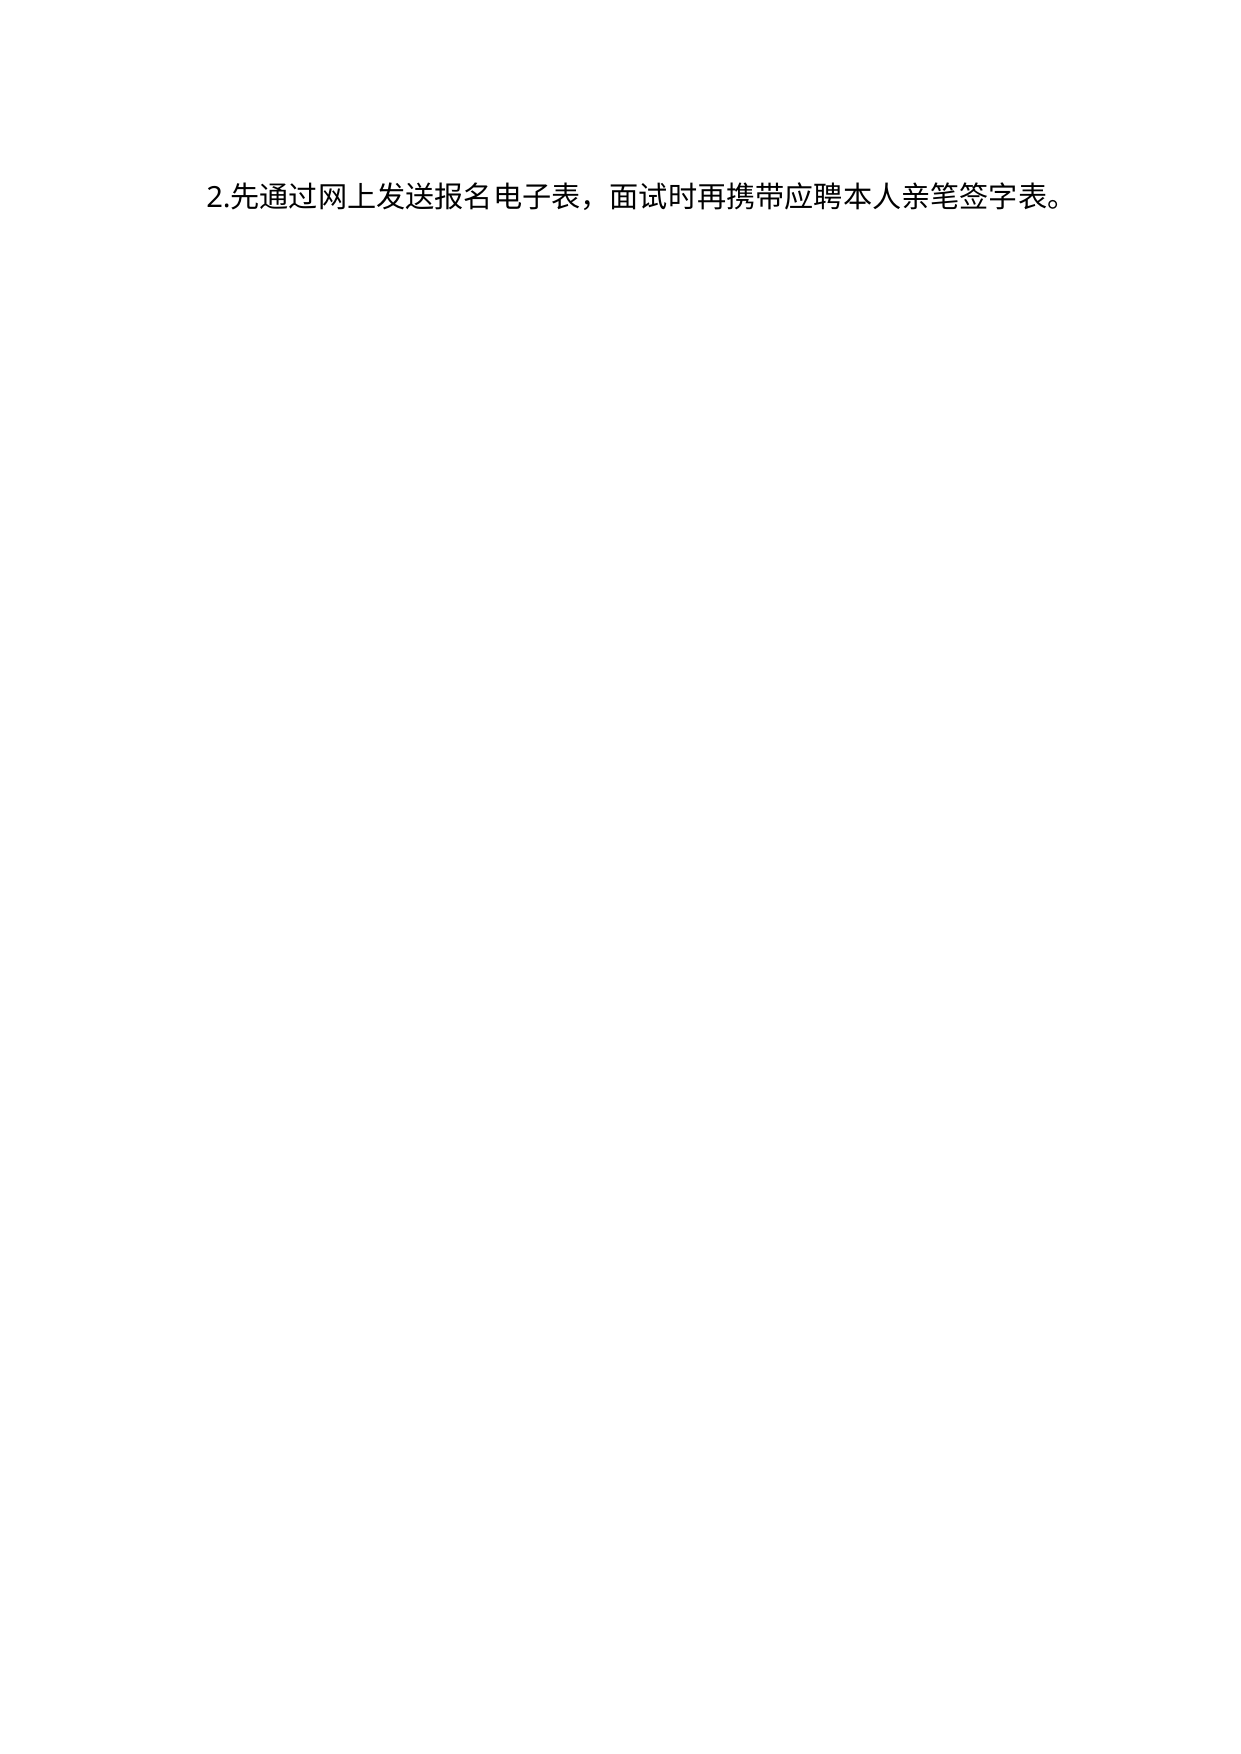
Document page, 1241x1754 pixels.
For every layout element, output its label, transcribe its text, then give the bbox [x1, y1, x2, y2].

text 2.先通过网上发送报名电子表，面试时再携带应聘本人亲笔签字表。 [148, 162, 1093, 227]
